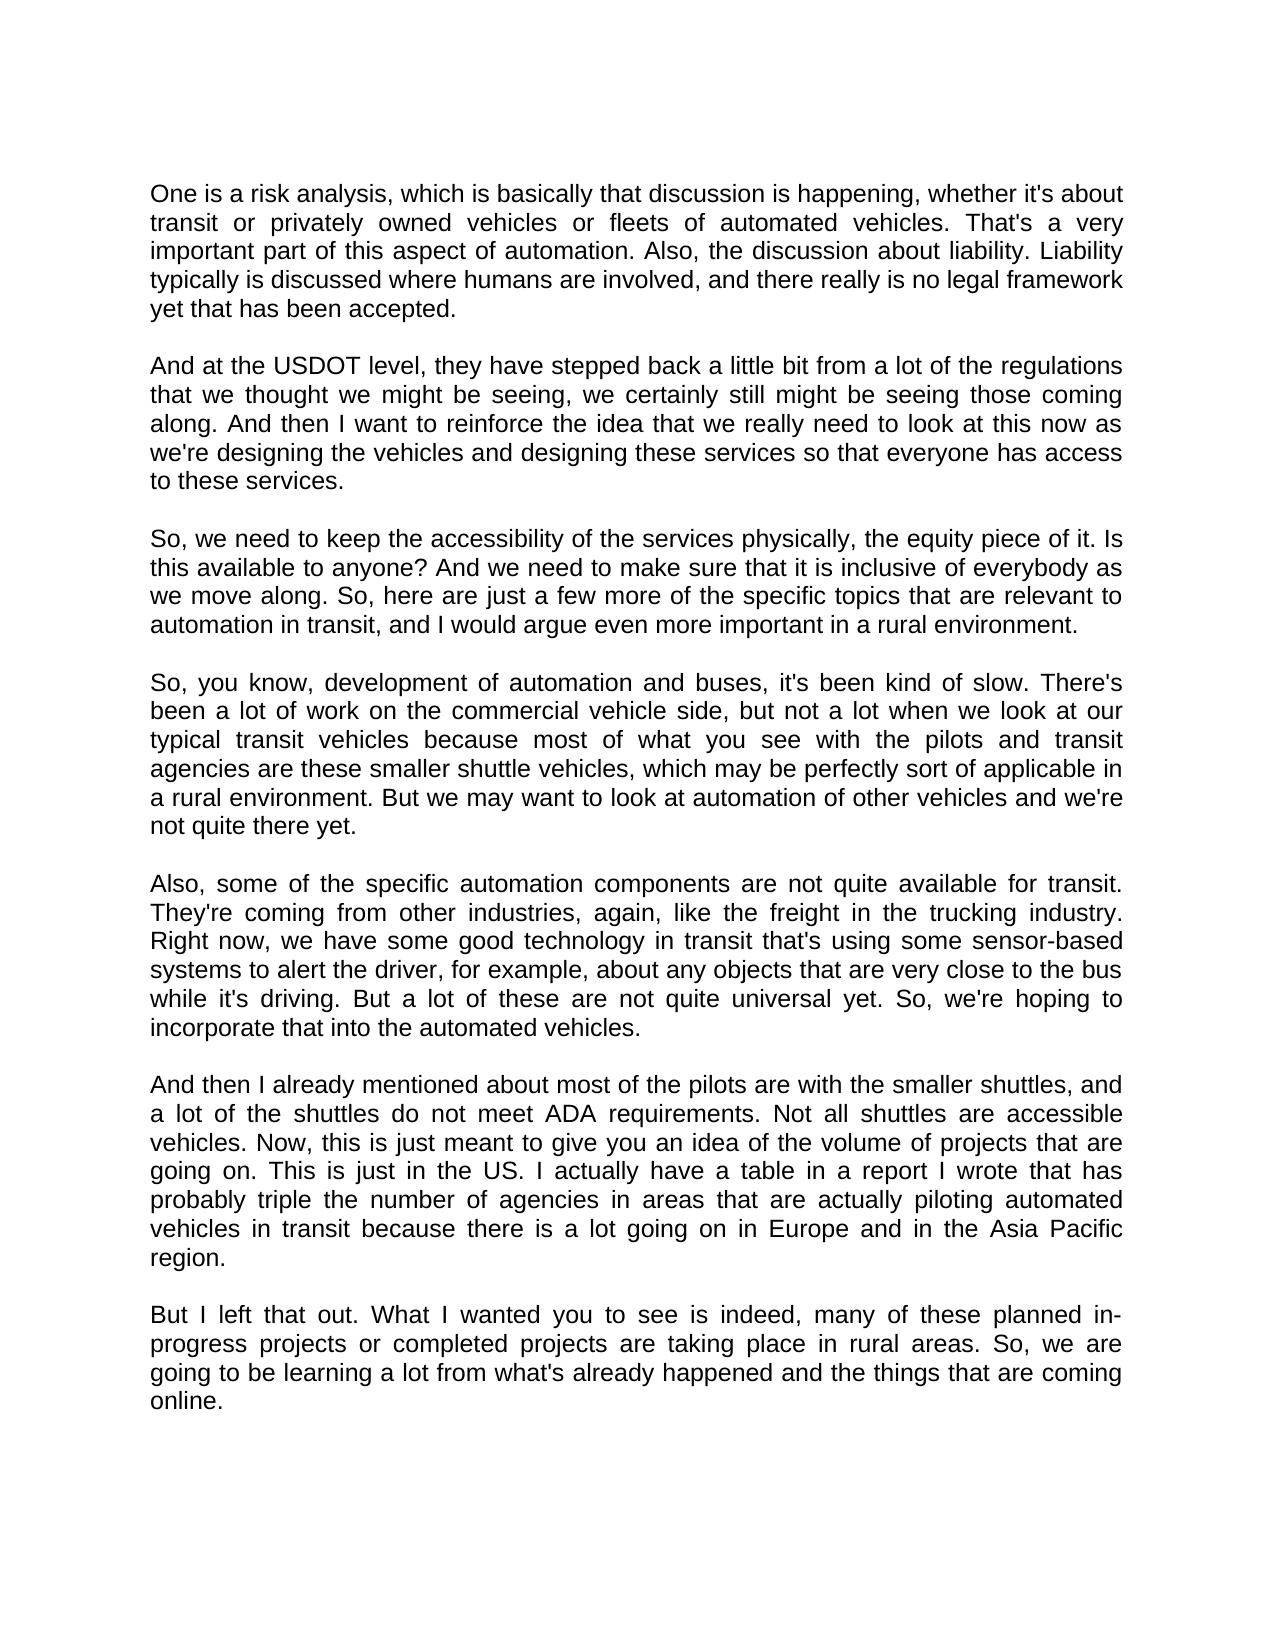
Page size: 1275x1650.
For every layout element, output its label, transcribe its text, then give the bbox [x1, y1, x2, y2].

text But I left that out. What I wanted you to see is indeed, many of these planned in-progress projects or completed projects are taking place in rural areas. So, we are going to be learning a lot from what's already happened and the things that are coming online. [150, 1300, 1125, 1415]
text And at the USDOT level, they have stepped back a little bit from a lot of the regulations that we thought we might be seeing, we certainly still might be seeing those coming along. And then I want to reinforce the idea that we really need to look at this now as we're designing the vehicles and designing these services so that everyone has access to these services. [150, 351, 1125, 495]
text Also, some of the specific automation components are not quite available for transit. They're coming from other industries, again, like the freight in the trucking industry. Right now, we have some good technology in transit that's using some sensor-based systems to alert the driver, for example, about any objects that are very close to the bus while it's driving. But a lot of these are not quite universal yet. So, we're hoping to incorporate that into the automated vehicles. [150, 869, 1125, 1041]
text And then I already mentioned about most of the pilots are with the smaller shuttles, and a lot of the shuttles do not meet ADA requirements. Not all shuttles are accessible vehicles. Now, this is just meant to give you an idea of the volume of projects that are going on. This is just in the US. I actually have a table in a report I wrote that has probably triple the number of agencies in areas that are actually piloting automated vehicles in transit because there is a lot going on in Europe and in the Asia Pacific region. [150, 1070, 1125, 1271]
text So, you know, development of automation and buses, it's been kind of slow. There's been a lot of work on the commercial vehicle side, but not a lot when we look at our typical transit vehicles because most of what you see with the pilots and transit agencies are these smaller shuttle vehicles, which may be perfectly sort of applicable in a rural environment. But we may want to look at automation of other vehicles and we're not quite there yet. [150, 667, 1125, 840]
text One is a risk analysis, which is basically that discussion is happening, whether it's about transit or privately owned vehicles or fleets of automated vehicles. That's a very important part of this aspect of automation. Also, the discussion about liability. Liability typically is discussed where humans are involved, and there really is no legal framework yet that has been accepted. [150, 179, 1125, 322]
text So, we need to keep the accessibility of the services physically, the equity piece of it. Is this available to anyone? And we need to make sure that it is inclusive of everybody as we move along. So, here are just a few more of the specific topics that are relevant to automation in transit, and I would argue even more important in a rural environment. [150, 524, 1125, 639]
